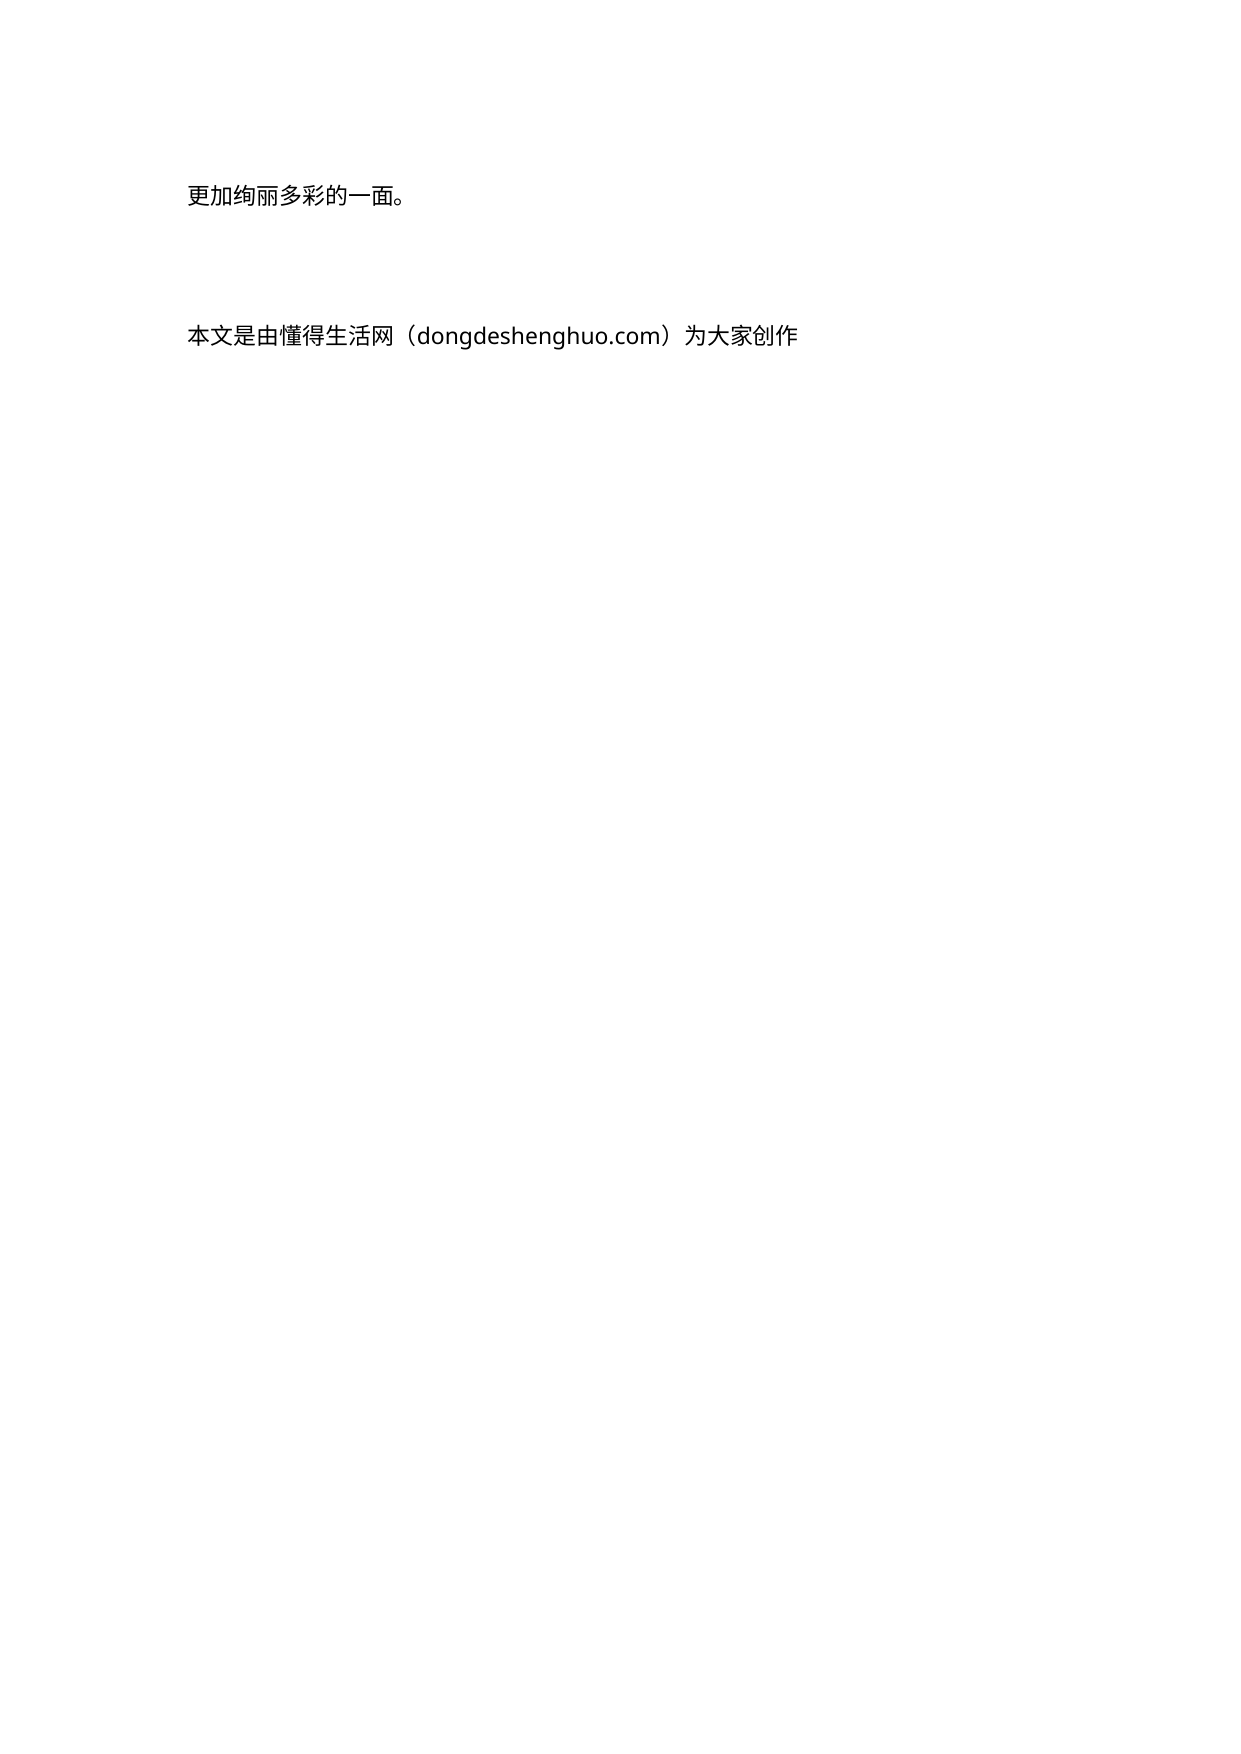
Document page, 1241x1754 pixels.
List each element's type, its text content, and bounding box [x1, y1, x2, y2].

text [187, 162, 1053, 227]
text 本文是由懂得生活网（dongdeshenghuo.com）为大家创作 [187, 302, 1053, 367]
